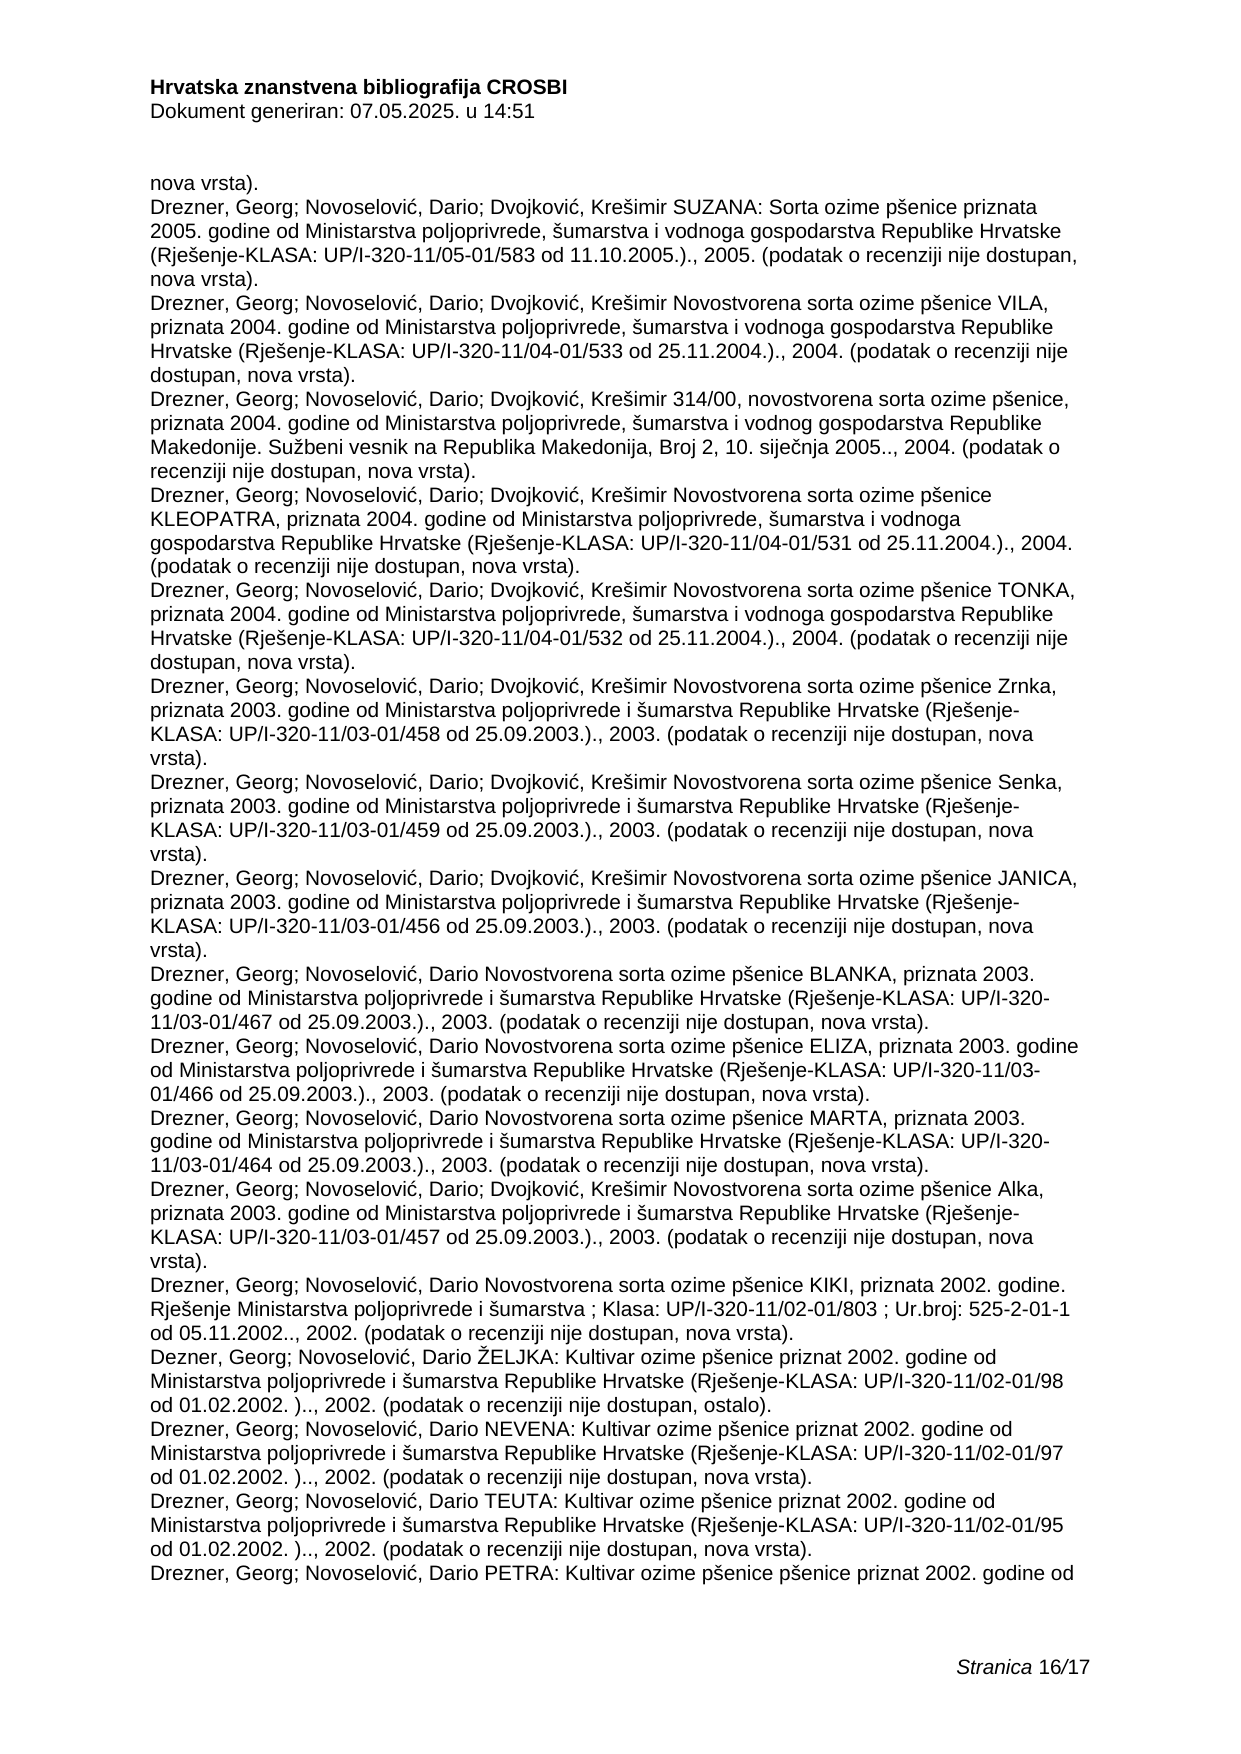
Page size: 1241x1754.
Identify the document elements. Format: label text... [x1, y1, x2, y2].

text Drezner, Georg; Novoselović, Dario [150, 1033, 1090, 1105]
text Drezner, Georg; Novoselović, Dario [150, 1273, 1090, 1345]
text Drezner, Georg; Novoselović, Dario [150, 1105, 1090, 1177]
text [150, 1561, 1090, 1584]
text Drezner, Georg; Novoselović, Dario; Dvojković, Krešimir [150, 578, 1090, 674]
text Drezner, Georg; Novoselović, Dario; Dvojković, Krešimir [150, 674, 1090, 770]
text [150, 291, 1090, 387]
text Drezner, Georg; Novoselović, Dario [150, 962, 1090, 1033]
text Drezner, Georg; Novoselović, Dario [150, 1489, 1090, 1561]
text Drezner, Georg; Novoselović, Dario; Dvojković, Krešimir [150, 482, 1090, 578]
text Drezner, Georg; Novoselović, Dario; Dvojković, Krešimir [150, 387, 1090, 482]
text Drezner, Georg; Novoselović, Dario [150, 1417, 1090, 1489]
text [150, 171, 1090, 195]
text Drezner, Georg; Novoselović, Dario; Dvojković, Krešimir [150, 1177, 1090, 1273]
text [150, 195, 1090, 291]
text Drezner, Georg; Novoselović, Dario; Dvojković, Krešimir [150, 770, 1090, 866]
text Dezner, Georg; Novoselović, Dario [150, 1345, 1090, 1417]
text Drezner, Georg; Novoselović, Dario; Dvojković, Krešimir [150, 866, 1090, 962]
